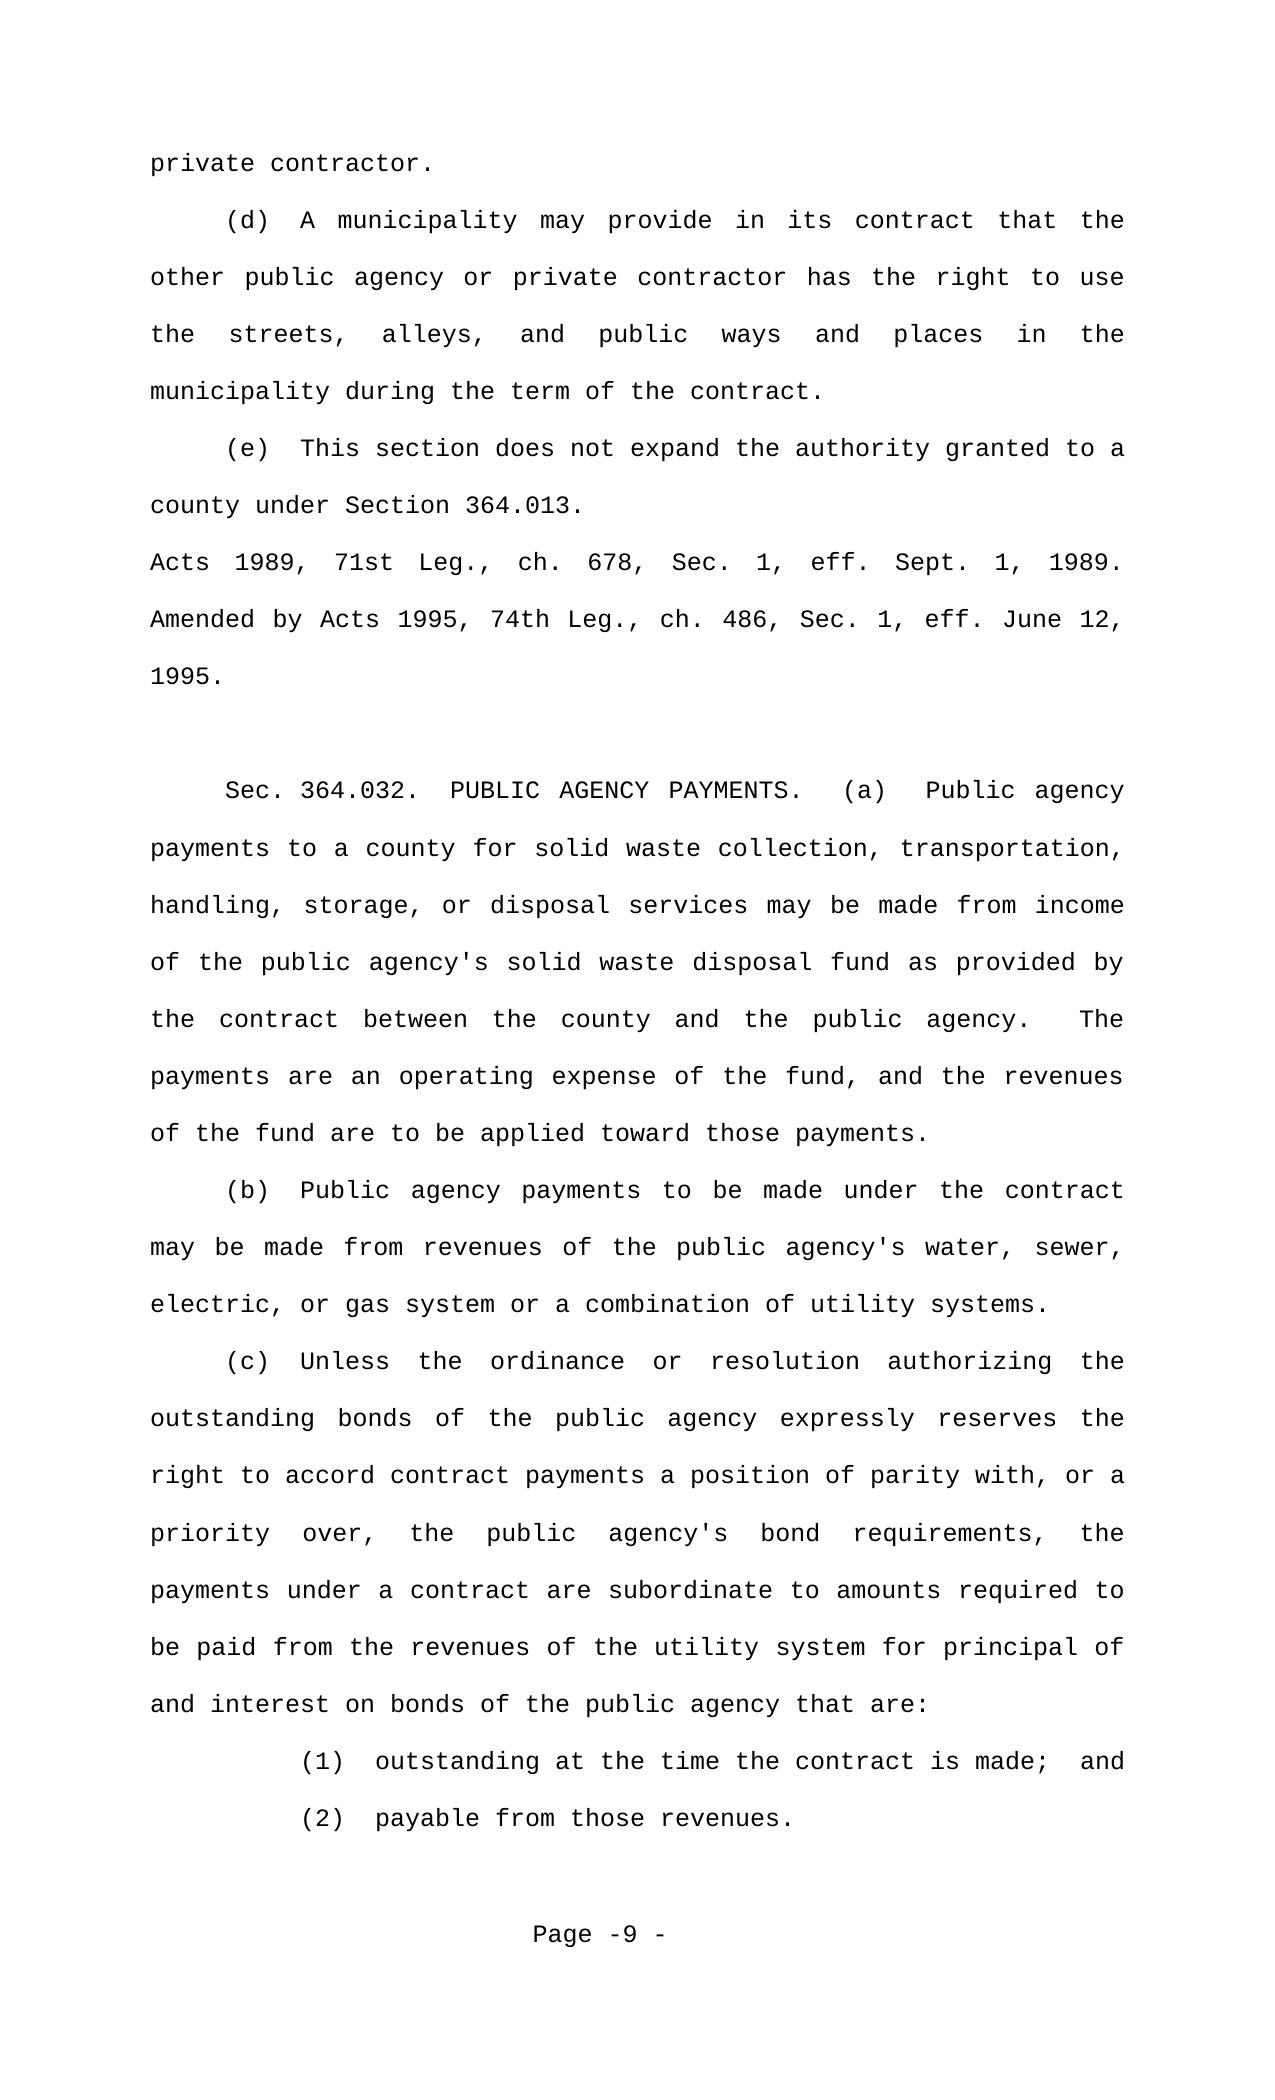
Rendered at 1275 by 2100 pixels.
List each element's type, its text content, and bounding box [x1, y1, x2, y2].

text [150, 150, 1125, 178]
text Acts 1989, 71st Leg., ch. 678, Sec. 1, eff. Sept. 1, 1989. Amended by Acts 1995, 74th Leg., ch. 486, Sec. 1, eff. June 12, 1995. [150, 549, 1125, 692]
text (e) This section does not expand the authority granted to a county under Section 364.013. [150, 435, 1125, 521]
text (2) payable from those revenues. [150, 1805, 1125, 1834]
text (b) Public agency payments to be made under the contract may be made from revenues of the public agency's water, sewer, electric, or gas system or a combination of utility systems. [150, 1177, 1125, 1320]
text Sec. 364.032. PUBLIC AGENCY PAYMENTS. (a) Public agency payments to a county for solid waste collection, transportation, handling, storage, or disposal services may be made from income of the public agency's solid waste disposal fund as provided by the contract between the county and the public agency. The payments are an operating expense of the fund, and the revenues of the fund are to be applied toward those payments. [150, 778, 1125, 1149]
text (1) outstanding at the time the contract is made; and [150, 1748, 1125, 1777]
text (c) Unless the ordinance or resolution authorizing the outstanding bonds of the public agency expressly reserves the right to accord contract payments a position of parity with, or a priority over, the public agency's bond requirements, the payments under a contract are subordinate to amounts required to be paid from the revenues of the utility system for principal of and interest on bonds of the public agency that are: [150, 1349, 1125, 1720]
text (d) A municipality may provide in its contract that the other public agency or private contractor has the right to use the streets, alleys, and public ways and places in the municipality during the term of the contract. [150, 207, 1125, 407]
